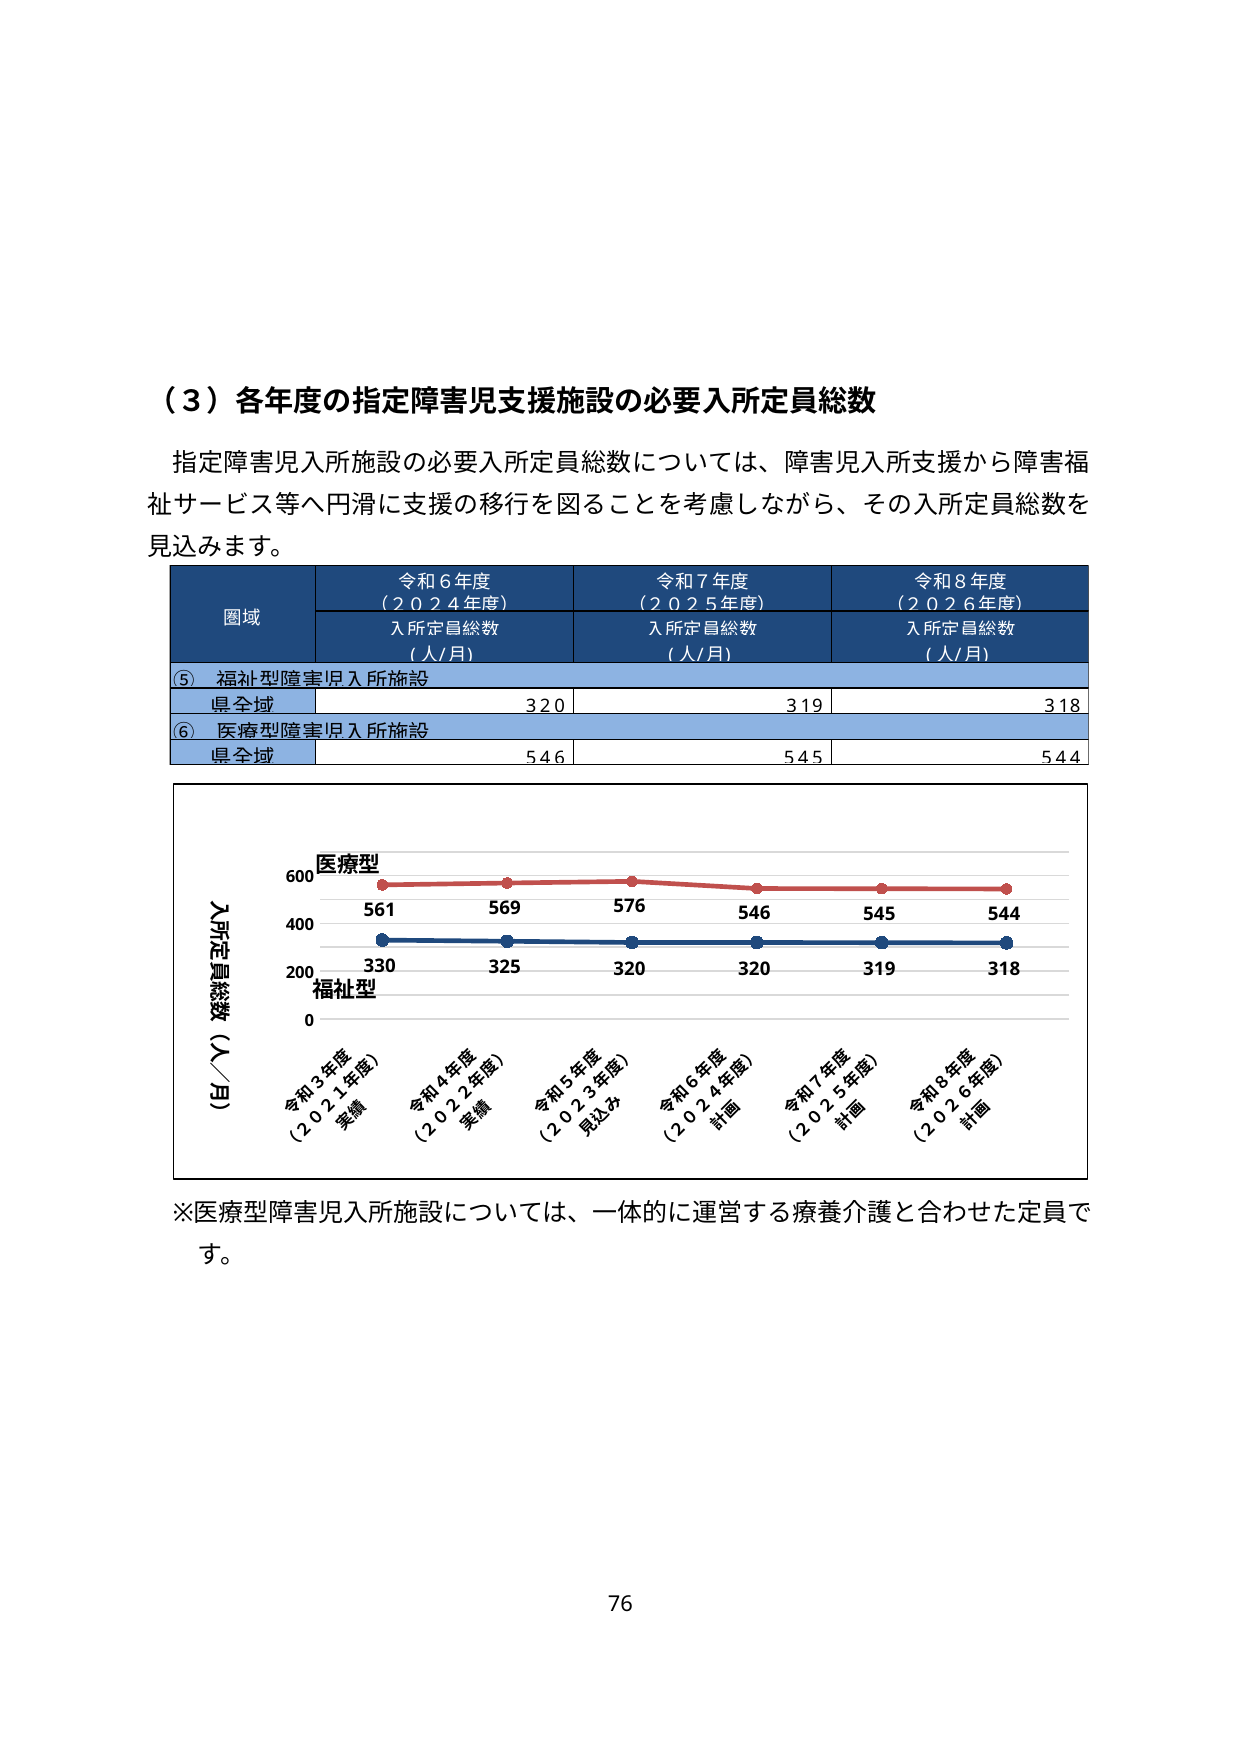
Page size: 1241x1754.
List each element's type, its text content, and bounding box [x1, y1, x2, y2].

text （３）各年度の指定障害児支援施設の必要入所定員総数 [148, 357, 1092, 440]
text ※医療型障害児入所施設については、一体的に運営する療養介護と合わせた定員で [148, 1190, 1092, 1232]
text す。 [148, 1232, 1092, 1273]
text 指定障害児入所施設の必要入所定員総数については、障害児入所支援から障害福祉サービス等へ円滑に支援の移行を図ることを考慮しながら、その入所定員総数を見込みます。 [148, 440, 1092, 565]
